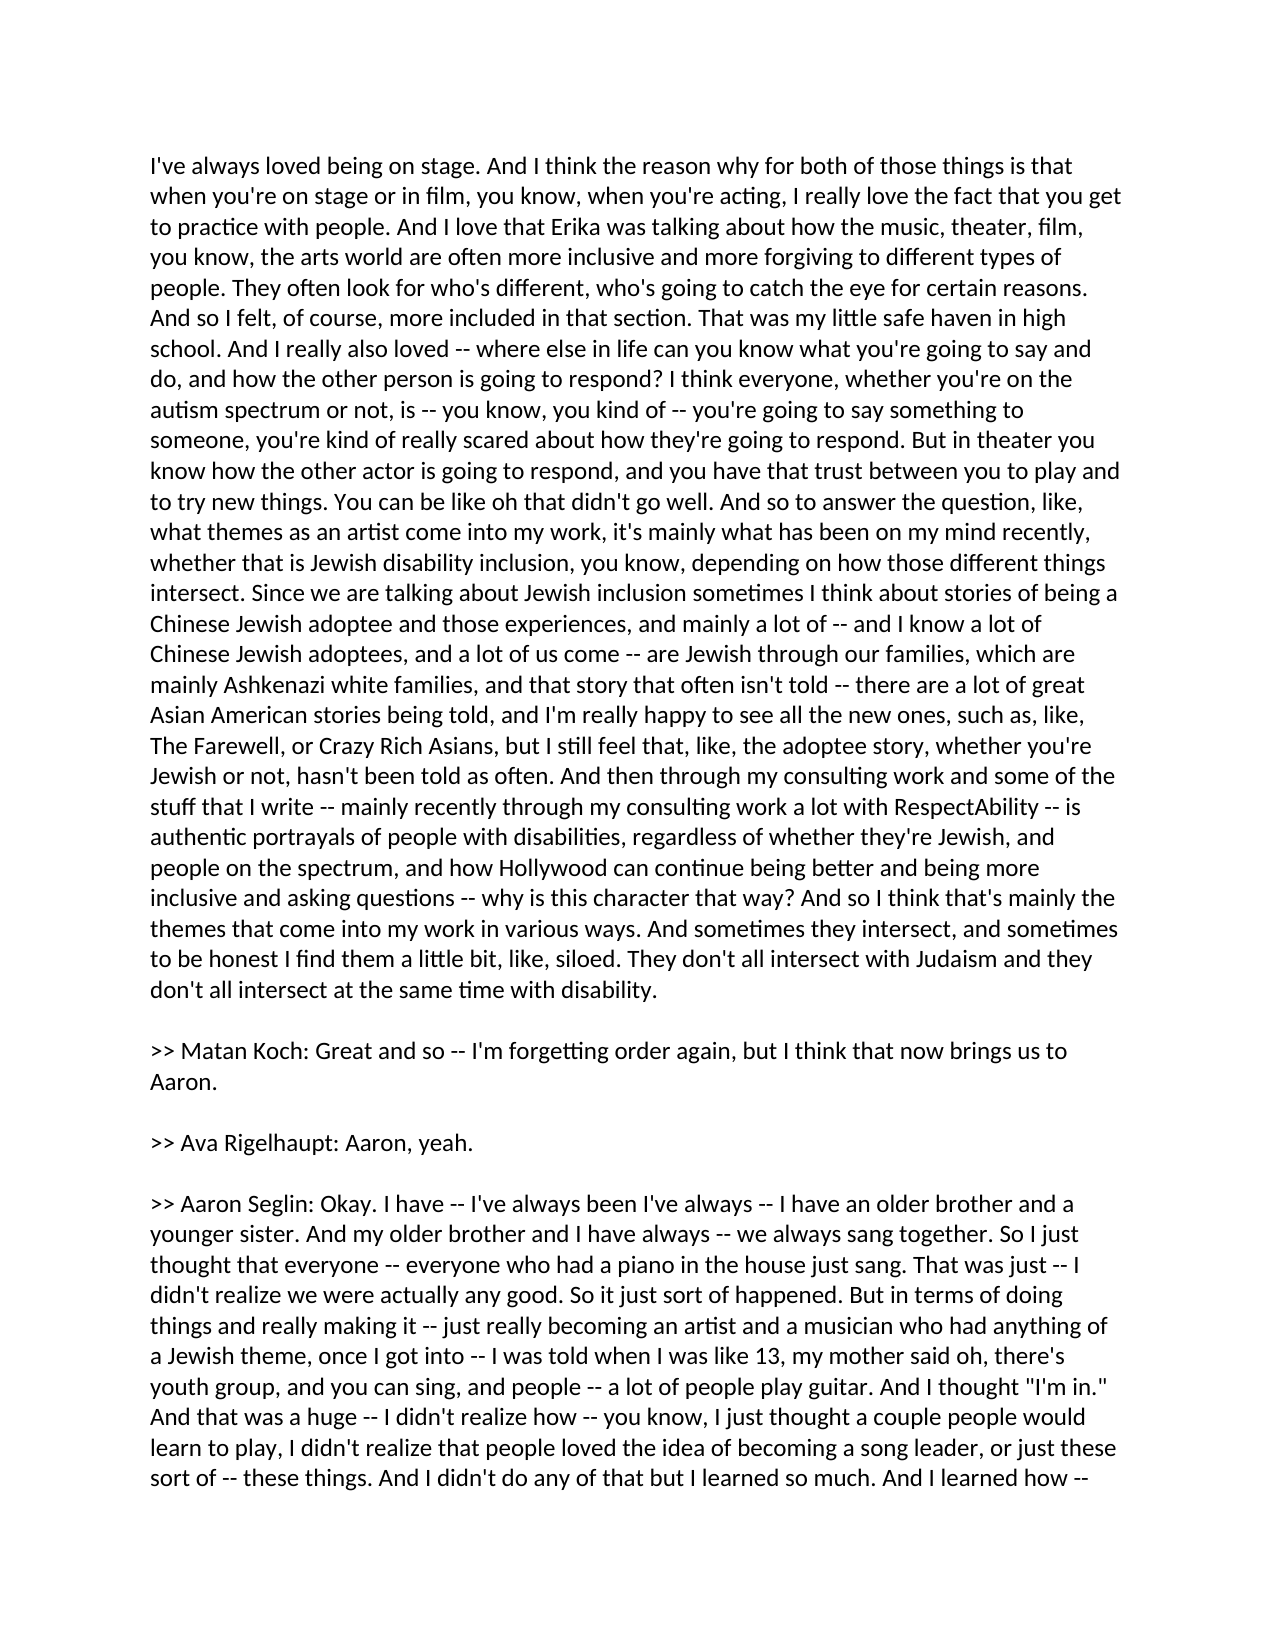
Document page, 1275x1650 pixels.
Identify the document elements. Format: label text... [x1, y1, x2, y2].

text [150, 1188, 1125, 1493]
text >> Matan Koch: Great and so -- I'm forgetting order again, but I think that now brings us to Aaron. [150, 1035, 1125, 1096]
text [150, 150, 1125, 1004]
text >> Ava Rigelhaupt: Aaron, yeah. [150, 1127, 1125, 1157]
